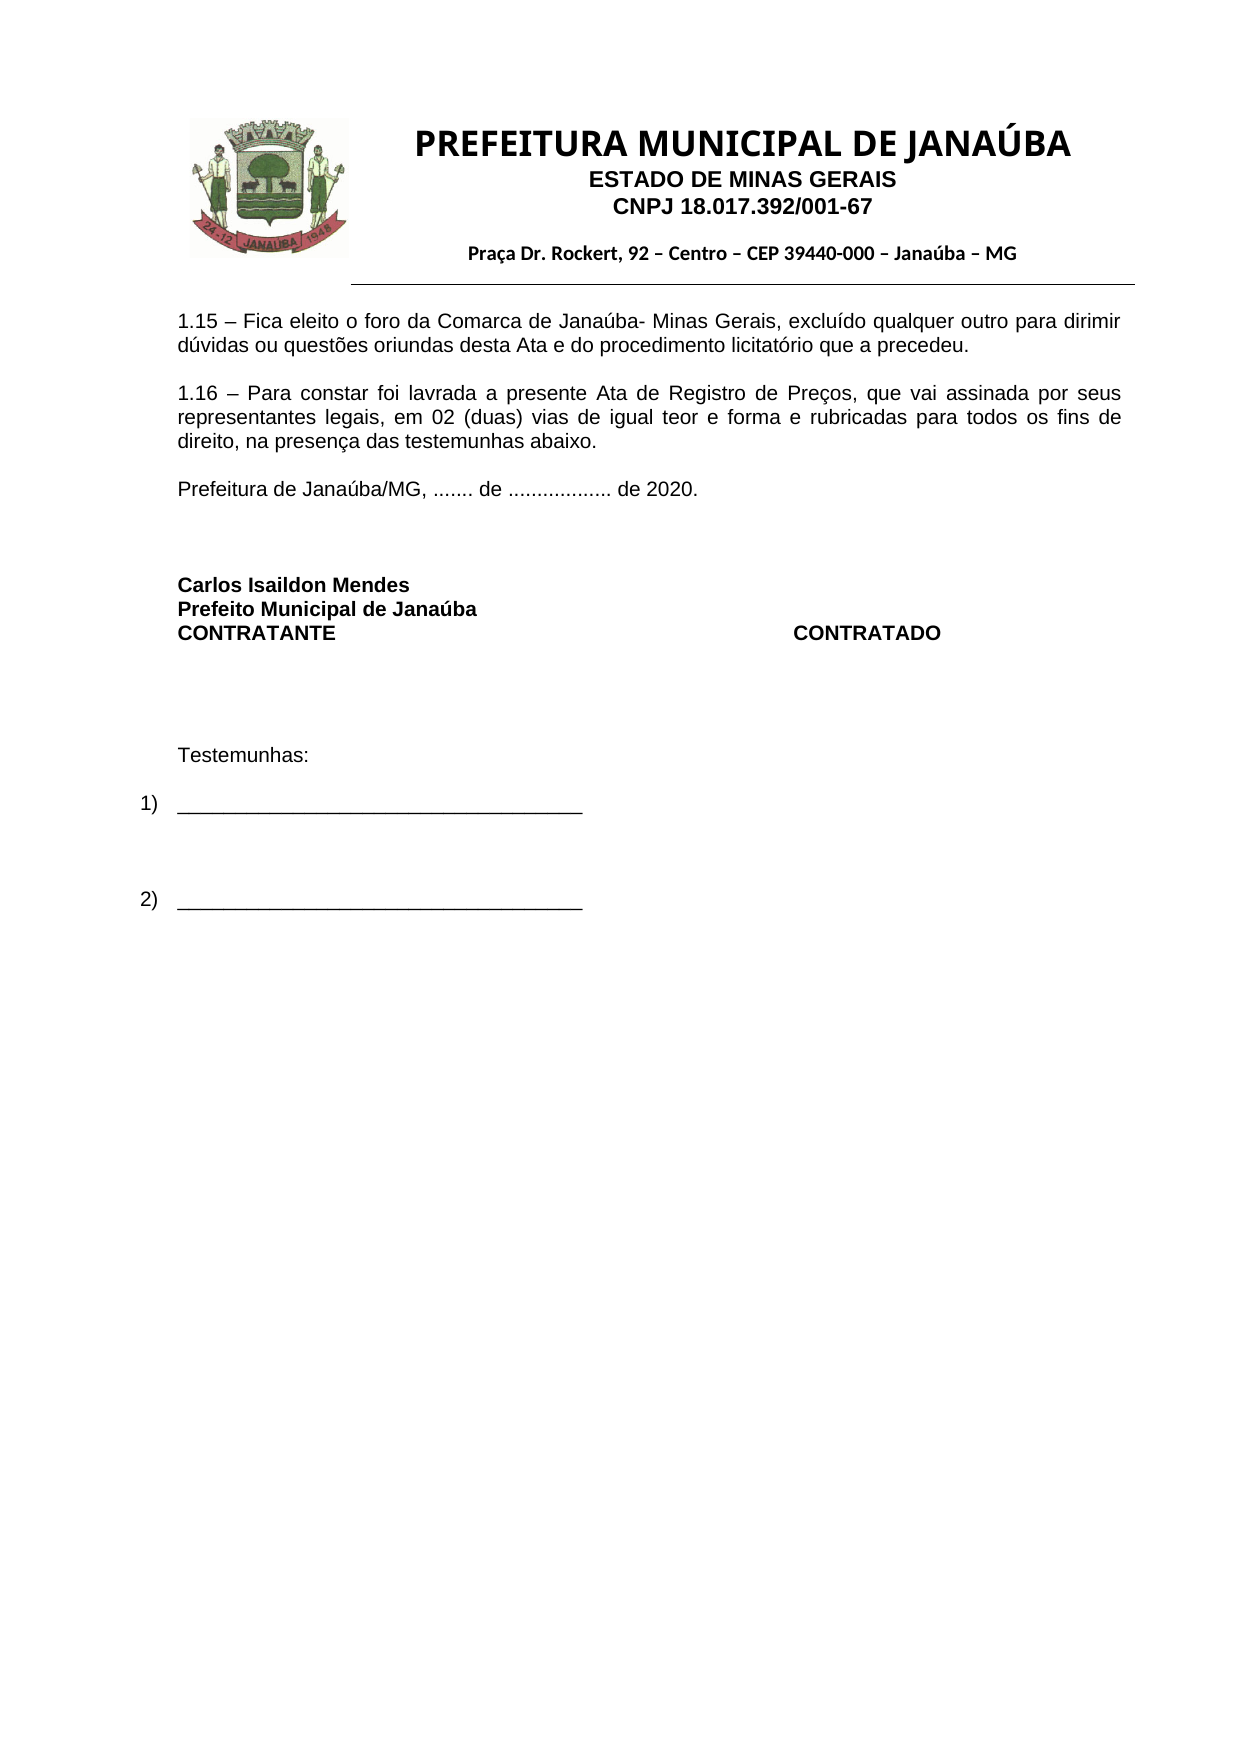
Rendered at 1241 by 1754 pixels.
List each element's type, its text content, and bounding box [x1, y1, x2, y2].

text CONTRATANTE CONTRATADO [177, 620, 1123, 644]
text 1.16 – Para constar foi lavrada a presente Ata de Registro de Preços, que vai assinada por seus representantes legais, em 02 (duas) vias de igual teor e forma e rubricadas para todos os fins de direito, na presença das testemunhas abaixo. [177, 381, 1123, 453]
picture [189, 118, 349, 258]
text Prefeitura de Janaúba/MG, ....... de .................. de 2020. [177, 477, 1123, 501]
text Carlos Isaildon Mendes [177, 572, 1123, 596]
list ___________________________________ [140, 886, 1123, 910]
text Testemunhas: [177, 743, 1123, 767]
text Prefeito Municipal de Janaúba [177, 596, 1123, 620]
list ___________________________________ [140, 791, 1123, 814]
text 1.15 – Fica eleito o foro da Comarca de Janaúba- Minas Gerais, excluído qualquer outro para dirimir dúvidas ou questões oriundas desta Ata e do procedimento licitatório que a precedeu. [177, 309, 1123, 357]
